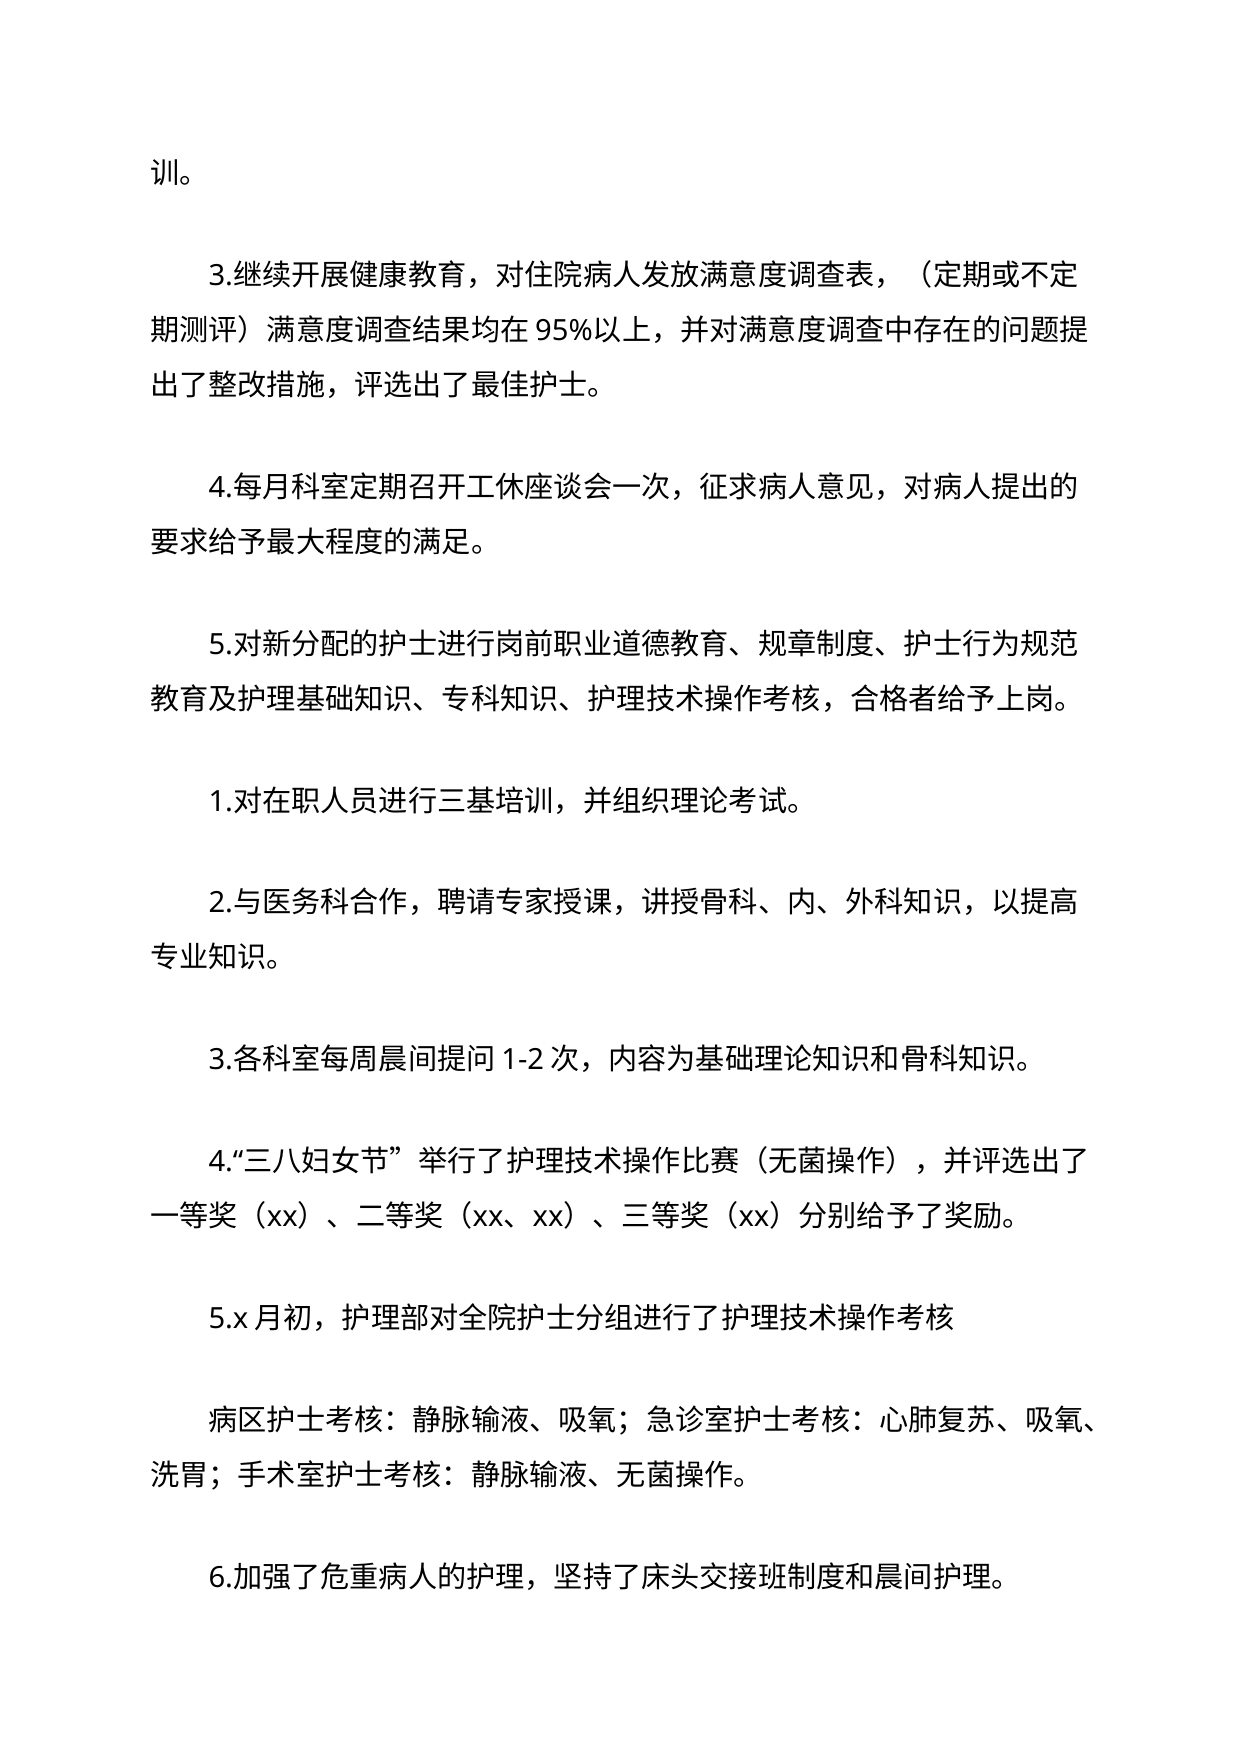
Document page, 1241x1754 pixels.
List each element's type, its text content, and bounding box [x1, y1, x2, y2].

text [150, 150, 1090, 192]
text 病区护士考核：静脉输液、吸氧；急诊室护士考核：心肺复苏、吸氧、洗胃；手术室护士考核：静脉输液、无菌操作。 [150, 1397, 1090, 1494]
text 3.继续开展健康教育，对住院病人发放满意度调查表，（定期或不定期测评）满意度调查结果均在95%以上，并对满意度调查中存在的问题提出了整改措施，评选出了最佳护士。 [150, 252, 1090, 404]
text 3.各科室每周晨间提问1-2次，内容为基础理论知识和骨科知识。 [150, 1036, 1090, 1078]
text 5.x月初，护理部对全院护士分组进行了护理技术操作考核 [150, 1295, 1090, 1337]
text 5.对新分配的护士进行岗前职业道德教育、规章制度、护士行为规范教育及护理基础知识、专科知识、护理技术操作考核，合格者给予上岗。 [150, 620, 1090, 718]
text 2.与医务科合作，聘请专家授课，讲授骨科、内、外科知识，以提高专业知识。 [150, 879, 1090, 976]
text 6.加强了危重病人的护理，坚持了床头交接班制度和晨间护理。 [150, 1553, 1090, 1596]
text 4.每月科室定期召开工休座谈会一次，征求病人意见，对病人提出的要求给予最大程度的满足。 [150, 463, 1090, 561]
text 4.“三八妇女节”举行了护理技术操作比赛（无菌操作），并评选出了一等奖（xx）、二等奖（xx、xx）、三等奖（xx）分别给予了奖励。 [150, 1138, 1090, 1235]
text 1.对在职人员进行三基培训，并组织理论考试。 [150, 777, 1090, 819]
